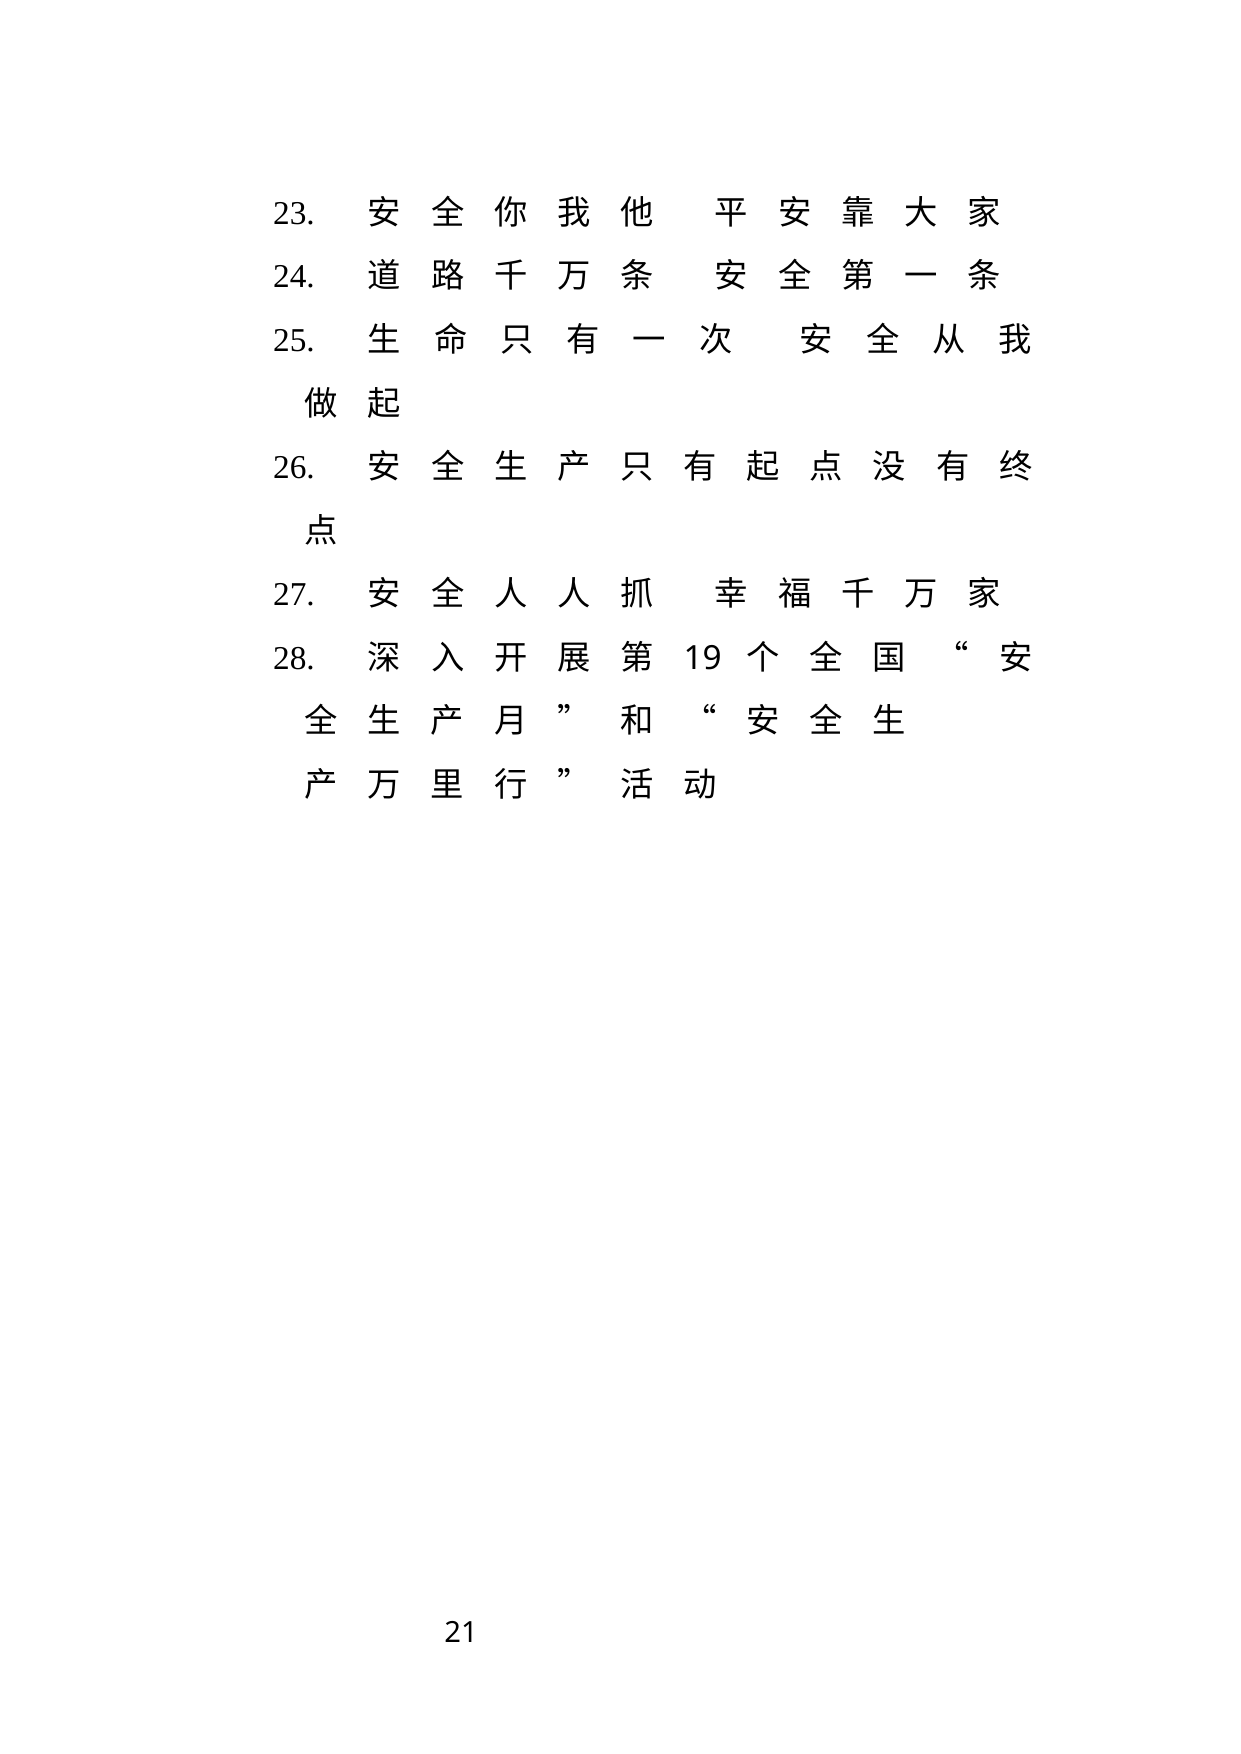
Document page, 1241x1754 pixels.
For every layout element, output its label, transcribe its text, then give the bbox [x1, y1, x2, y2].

list 安全你我他 平安靠大家 [244, 178, 1062, 242]
list 产万里行”活动 [237, 750, 1062, 813]
list 安全生产只有起点没有终点 [244, 432, 1062, 559]
list 道路千万条 安全第一条 [244, 242, 1062, 305]
list 深入开展第19个全国“安全生产月”和“安全生 [244, 623, 1062, 750]
list 生命只有一次 安全从我做起 [244, 305, 1062, 432]
list 安全人人抓 幸福千万家 [244, 559, 1062, 623]
